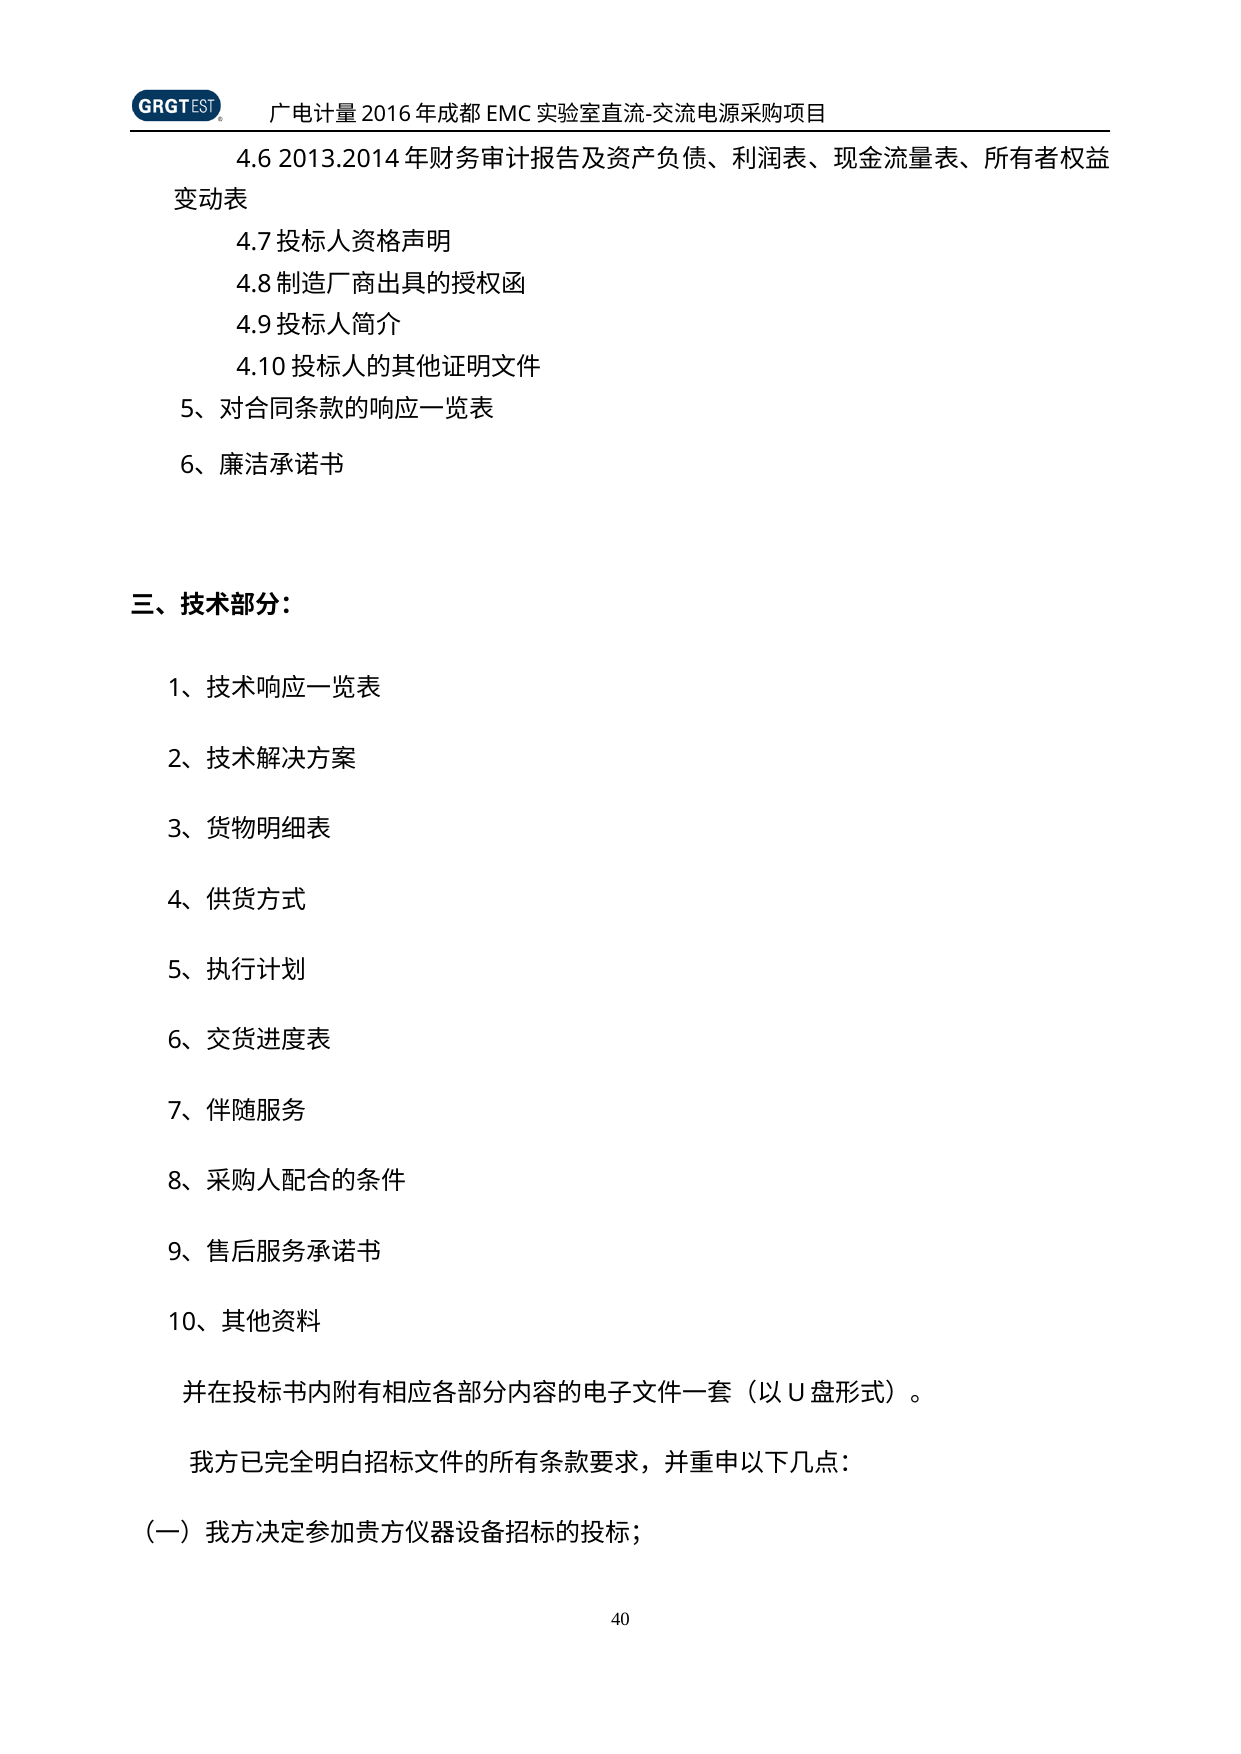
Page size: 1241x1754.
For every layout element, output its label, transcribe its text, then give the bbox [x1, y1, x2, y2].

text 4.10投标人的其他证明文件 [174, 347, 1110, 383]
text 4.7投标人资格声明 [174, 222, 1110, 258]
text 2、技术解决方案 [130, 724, 1110, 789]
text 并在投标书内附有相应各部分内容的电子文件一套（以U盘形式）。 [182, 1358, 1110, 1423]
text （一）我方决定参加贵方仪器设备招标的投标； [130, 1498, 1110, 1563]
text 7、伴随服务 [130, 1076, 1110, 1141]
text 8、采购人配合的条件 [130, 1146, 1110, 1211]
text 4、供货方式 [130, 865, 1110, 930]
picture [129, 88, 224, 122]
text 5、对合同条款的响应一览表 [130, 388, 1110, 424]
text 6、廉洁承诺书 [130, 430, 1110, 495]
text 三、技术部分： [130, 570, 1110, 635]
text 3、货物明细表 [130, 794, 1110, 859]
text 4.9投标人简介 [174, 305, 1110, 341]
text 9、售后服务承诺书 [130, 1217, 1110, 1282]
text 6、交货进度表 [130, 1006, 1110, 1071]
text 4.8制造厂商出具的授权函 [174, 263, 1110, 299]
text 10、其他资料 [130, 1287, 1110, 1352]
text 5、执行计划 [130, 935, 1110, 1000]
text 我方已完全明白招标文件的所有条款要求，并重申以下几点： [130, 1428, 1110, 1493]
text 1、技术响应一览表 [130, 653, 1110, 718]
text 4.6 2013.2014年财务审计报告及资产负债、利润表、现金流量表、所有者权益变动表 [174, 138, 1110, 216]
